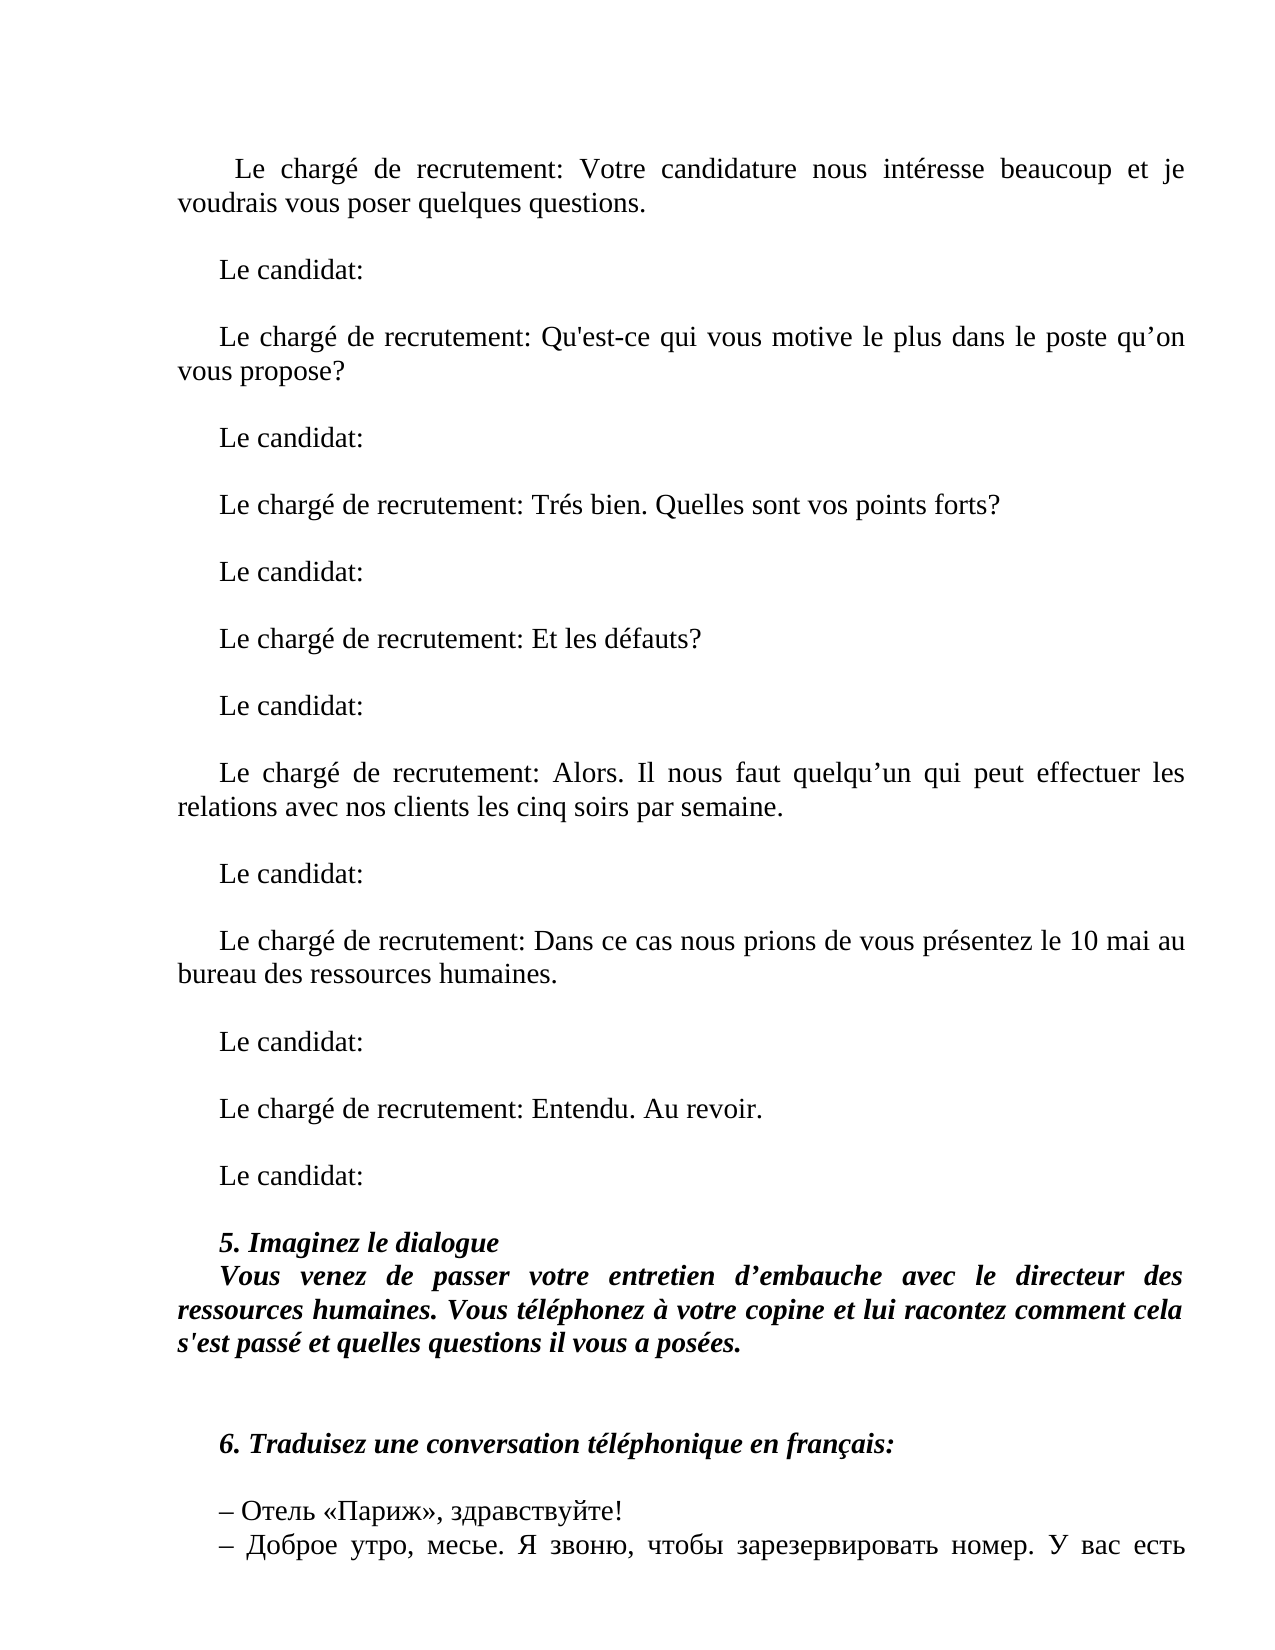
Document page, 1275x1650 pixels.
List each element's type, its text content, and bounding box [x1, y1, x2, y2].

text Le candidat: [177, 420, 1186, 453]
text 6. Traduisez une conversation téléphonique en français: [177, 1426, 1186, 1460]
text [177, 1527, 1186, 1560]
text Le candidat: [177, 688, 1186, 722]
text Le chargé de recrutement: Entendu. Au revoir. [177, 1091, 1186, 1124]
text Vous venez de passer votre entretien d’embauche avec le directeur des ressources humaines. Vous téléphonez à votre copine et lui racontez comment cela s'est passé et quelles questions il vous a posées. [177, 1258, 1186, 1359]
text Le chargé de recrutement: Trés bien. Quelles sont vos points forts? [177, 487, 1186, 521]
text Le candidat: [177, 554, 1186, 588]
text – Отель «Париж», здравствуйте! [177, 1493, 1186, 1527]
text Le chargé de recrutement: Qu'est-ce qui vous motive le plus dans le poste qu’on vous propose? [177, 319, 1186, 386]
text Le chargé de recrutement: Et les défauts? [177, 621, 1186, 655]
text Le chargé de recrutement: Alors. Il nous faut quelqu’un qui peut effectuer les relations avec nos clients les cinq soirs par semaine. [177, 755, 1186, 822]
text Le candidat: [177, 1158, 1186, 1191]
text Le candidat: [177, 856, 1186, 889]
text 5. Imaginez le dialogue [177, 1225, 1186, 1258]
text Le chargé de recrutement: Dans ce cas nous prions de vous présentez le 10 mai au bureau des ressources humaines. [177, 923, 1186, 990]
text Le chargé de recrutement: Votre candidature nous intéresse beaucoup et je voudrais vous poser quelques questions. [177, 152, 1186, 219]
text Le candidat: [177, 1024, 1186, 1057]
text Le candidat: [177, 252, 1186, 286]
